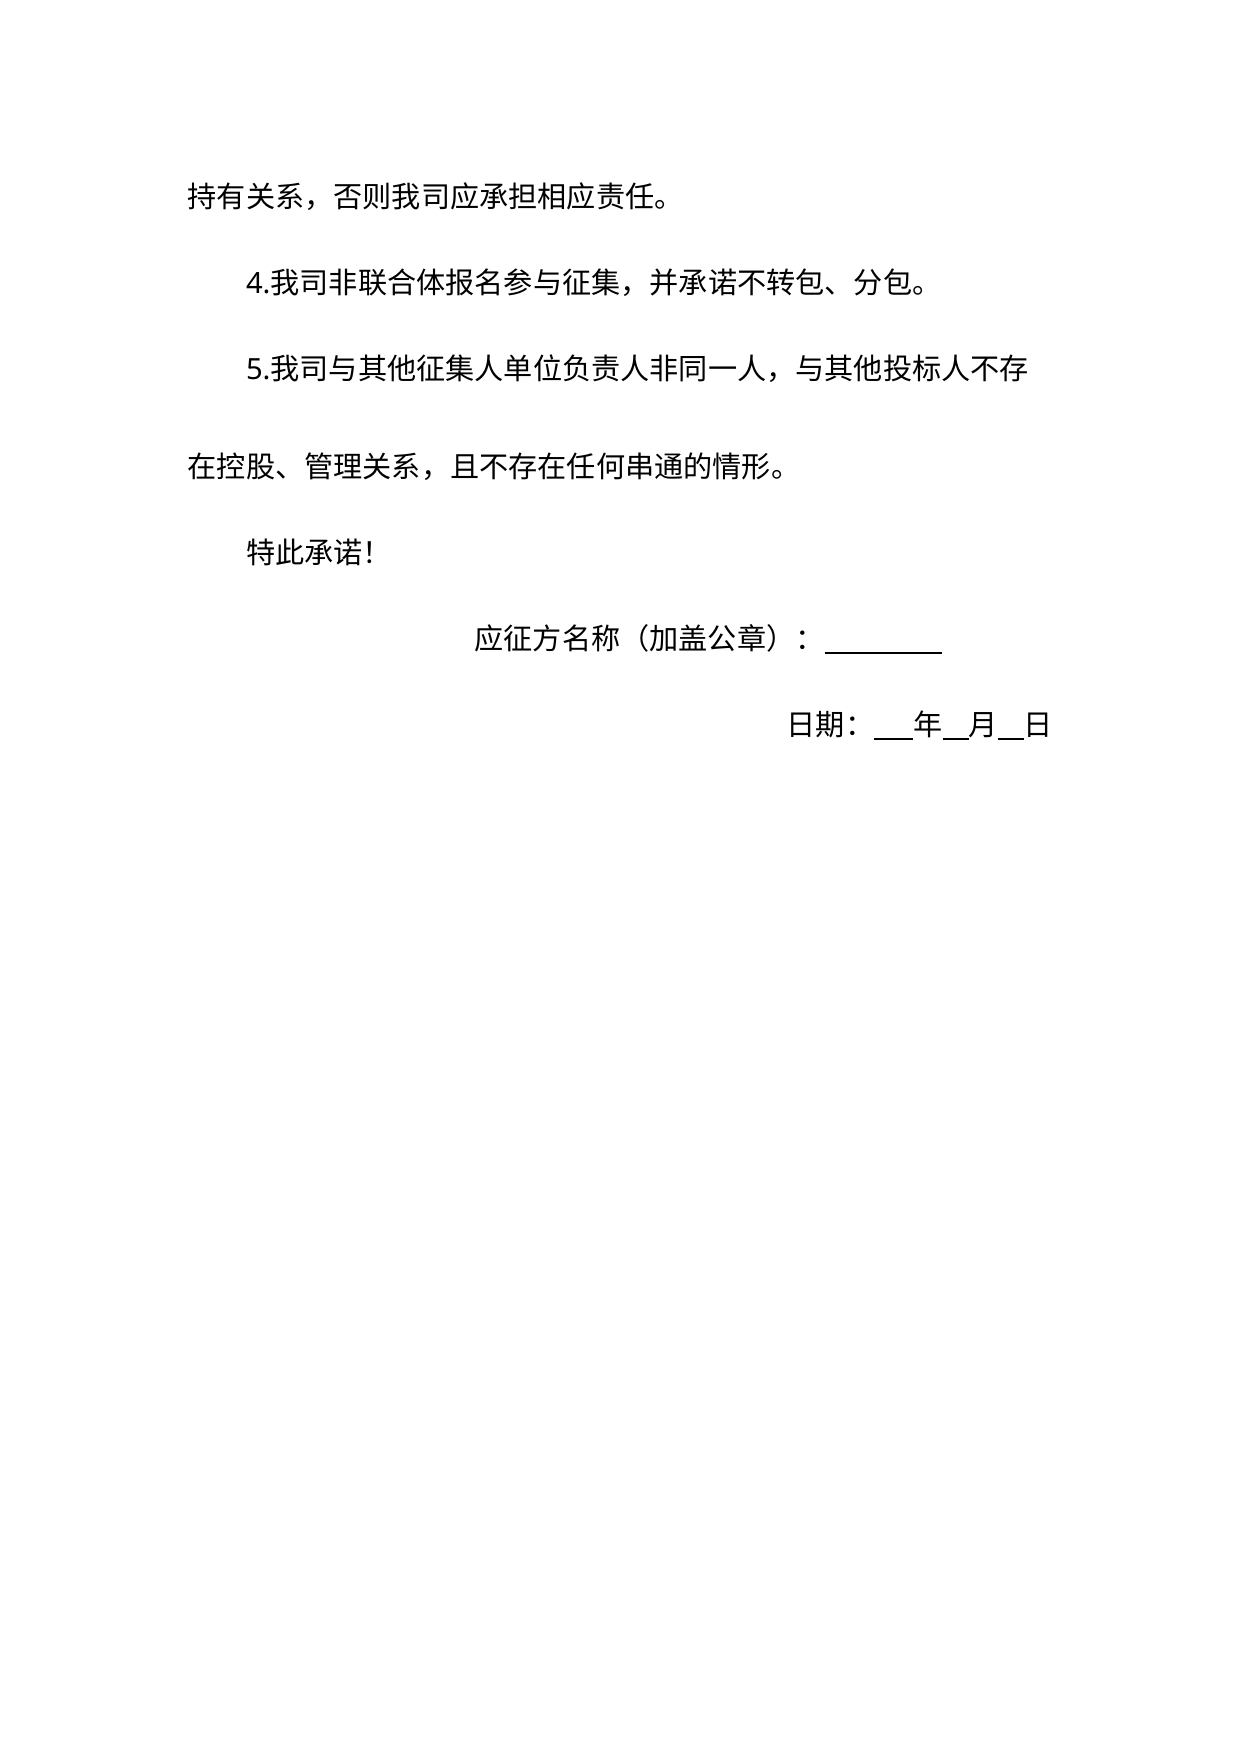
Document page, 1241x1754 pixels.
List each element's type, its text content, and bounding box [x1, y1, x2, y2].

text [187, 162, 1053, 227]
text 日期： 年 月 日 [187, 690, 1053, 755]
text 应征方名称（加盖公章）： [187, 604, 1053, 669]
text 5.我司与其他征集人单位负责人非同一人，与其他投标人不存在控股、管理关系，且不存在任何串通的情形。 [187, 334, 1053, 497]
text 4.我司非联合体报名参与征集，并承诺不转包、分包。 [187, 248, 1053, 313]
text 特此承诺！ [187, 518, 1053, 583]
